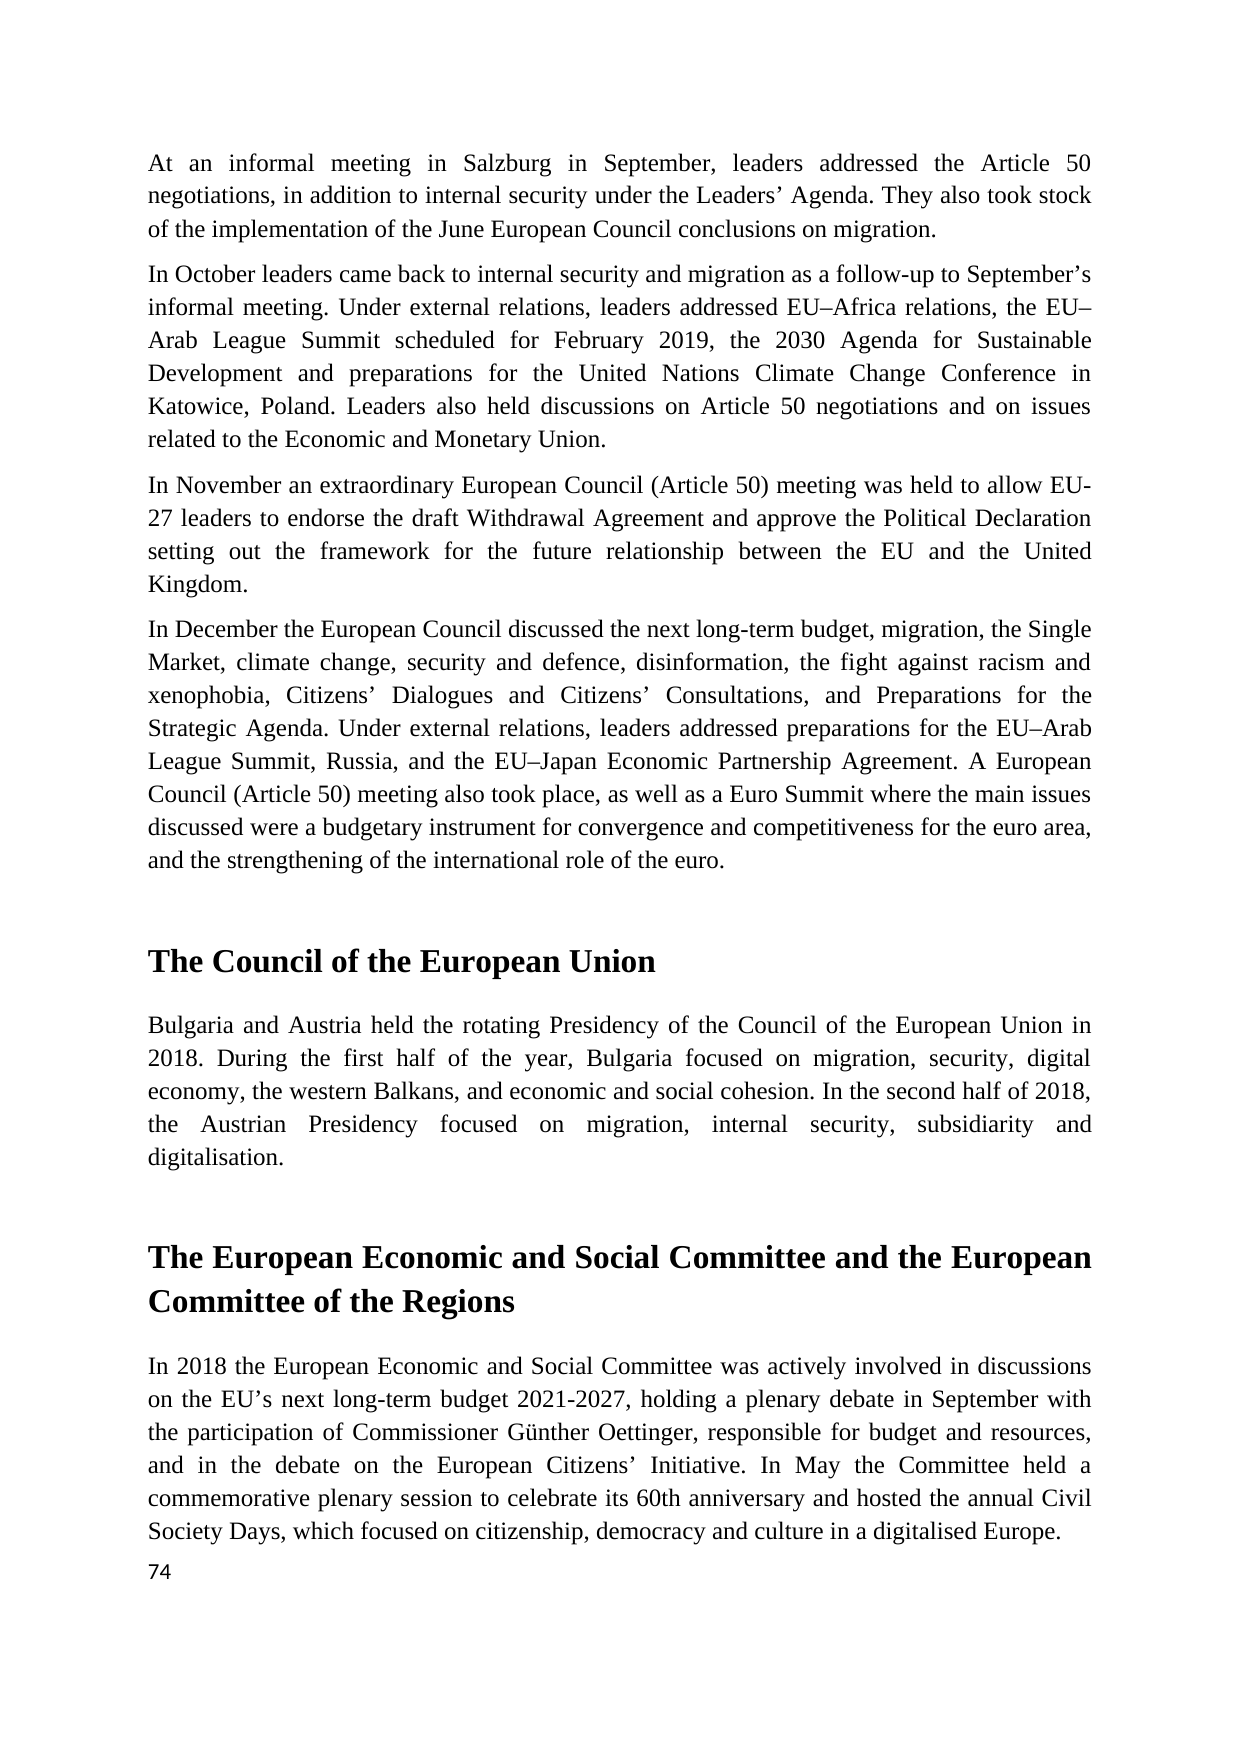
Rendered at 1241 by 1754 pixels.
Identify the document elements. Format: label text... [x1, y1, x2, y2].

text In 2018 the European Economic and Social Committee was actively involved in discussions on the EU’s next long-term budget 2021-2027, holding a plenary debate in September with the participation of Commissioner Günther Oettinger, responsible for budget and resources, and in the debate on the European Citizens’ Initiative. In May the Committee held a commemorative plenary session to celebrate its 60th anniversary and hosted the annual Civil Society Days, which focused on citizenship, democracy and culture in a digitalised Europe. [148, 1351, 1093, 1545]
text At an informal meeting in Salzburg in September, leaders addressed the Article 50 negotiations, in addition to internal security under the Leaders’ Agenda. They also took stock of the implementation of the June European Council conclusions on migration. [148, 148, 1093, 242]
text In November an extraordinary European Council (Article 50) meeting was held to allow EU-27 leaders to endorse the draft Withdrawal Agreement and approve the Political Declaration setting out the framework for the future relationship between the EU and the United Kingdom. [148, 470, 1093, 598]
text Bulgaria and Austria held the rotating Presidency of the Council of the European Union in 2018. During the first half of the year, Bulgaria focused on migration, security, digital economy, the western Balkans, and economic and social cohesion. In the second half of 2018, the Austrian Presidency focused on migration, internal security, subsidiarity and digitalisation. [148, 1010, 1093, 1171]
text In December the European Council discussed the next long-term budget, migration, the Single Market, climate change, security and defence, disinformation, the fight against racism and xenophobia, Citizens’ Dialogues and Citizens’ Consultations, and Preparations for the Strategic Agenda. Under external relations, leaders addressed preparations for the EU–Arab League Summit, Russia, and the EU–Japan Economic Partnership Agreement. A European Council (Article 50) meeting also took place, as well as a Euro Summit where the main issues discussed were a budgetary instrument for convergence and competitiveness for the euro area, and the strengthening of the international role of the euro. [148, 614, 1093, 874]
title The European Economic and Social Committee and the European Committee of the Regions [148, 1238, 1093, 1320]
title The Council of the European Union [148, 941, 1093, 979]
text In October leaders came back to internal security and migration as a follow-up to September’s informal meeting. Under external relations, leaders addressed EU–Africa relations, the EU–Arab League Summit scheduled for February 2019, the 2030 Agenda for Sustainable Development and preparations for the United Nations Climate Change Conference in Katowice, Poland. Leaders also held discussions on Article 50 negotiations and on issues related to the Economic and Monetary Union. [148, 259, 1093, 453]
